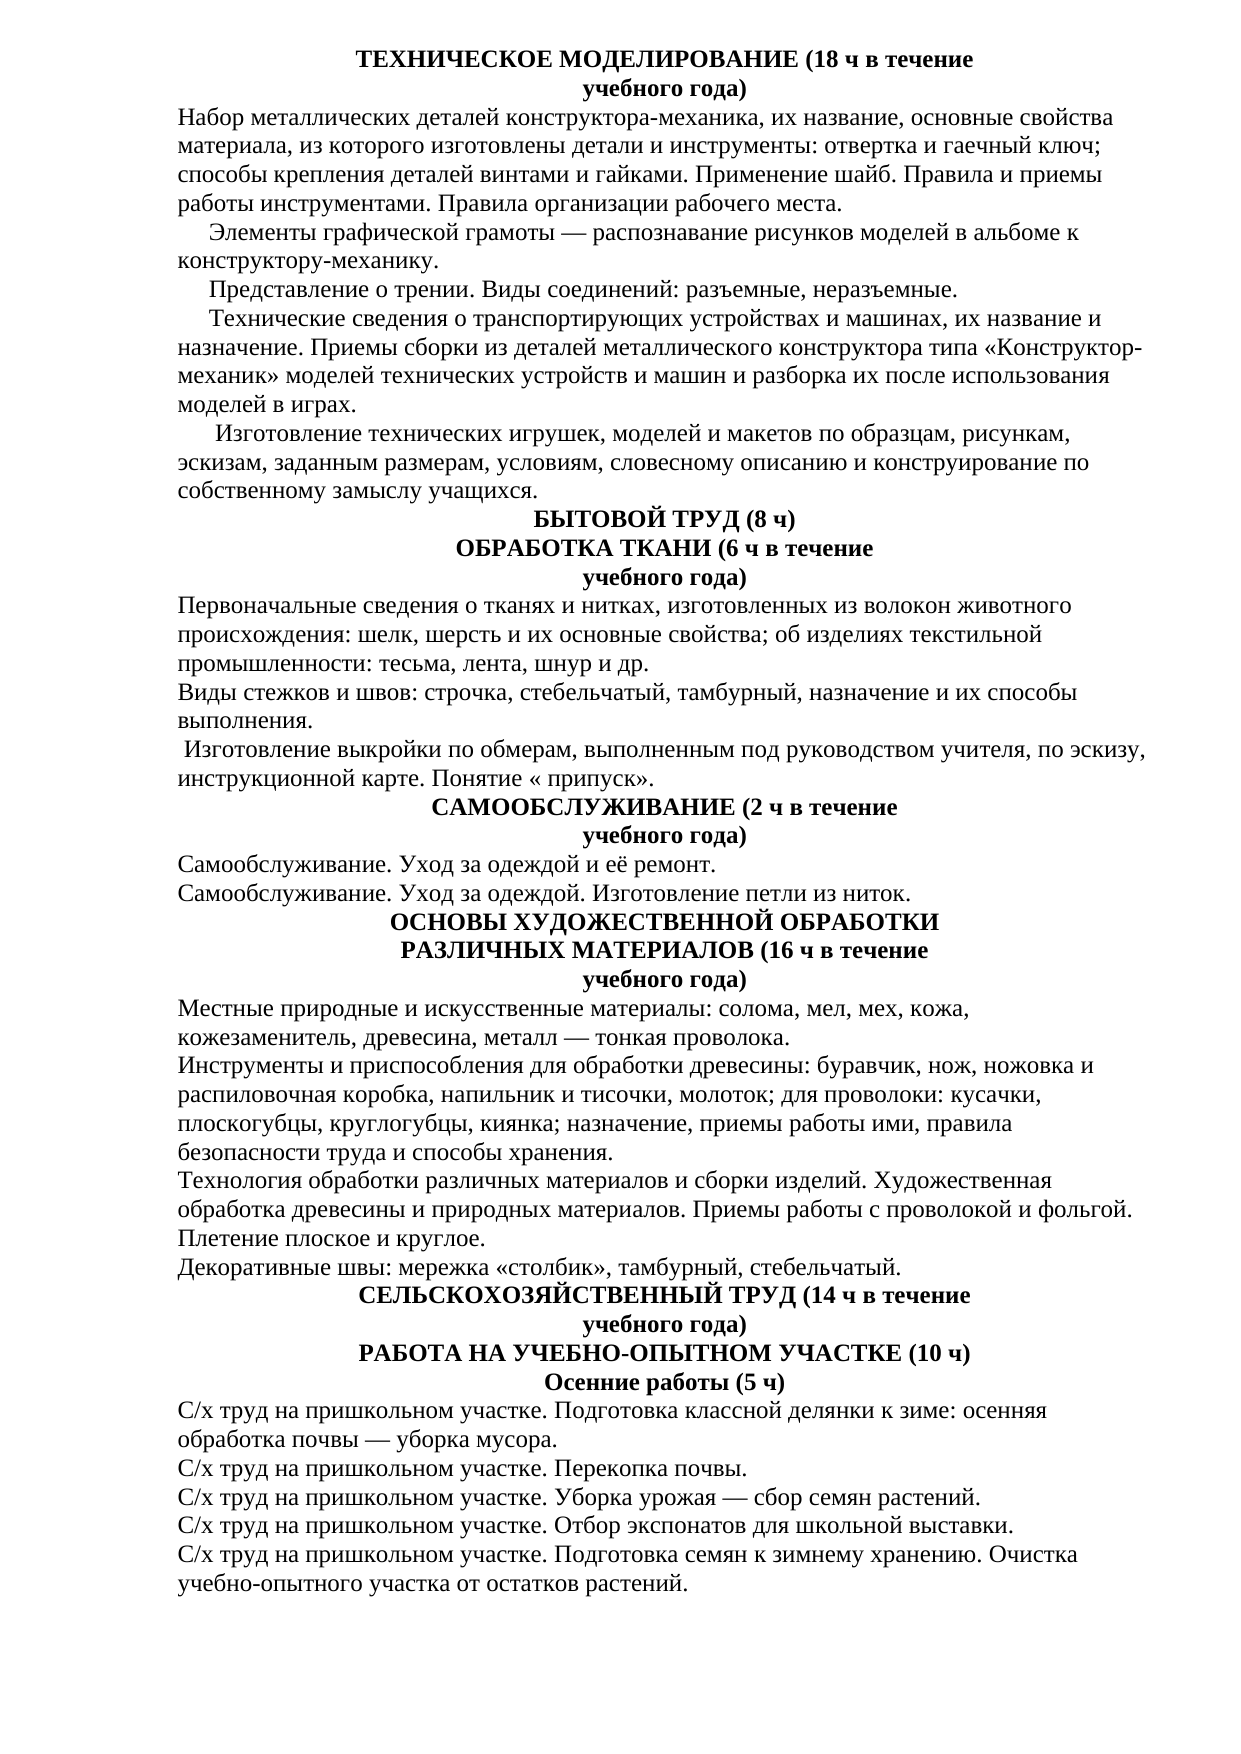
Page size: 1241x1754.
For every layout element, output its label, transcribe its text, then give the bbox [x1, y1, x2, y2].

text учебного года) [177, 1309, 1152, 1338]
text Изготовление технических игрушек, моделей и макетов по образцам, рисункам, эскизам, заданным размерам, условиям, словесному описанию и конструирование по собственному замыслу учащихся. [177, 418, 1152, 504]
text САМООБСЛУЖИВАНИЕ (2 ч в течение [177, 792, 1152, 821]
text ОСНОВЫ ХУДОЖЕСТВЕННОЙ ОБРАБОТКИ [177, 907, 1152, 936]
text ТЕХНИЧЕСКОЕ МОДЕЛИРОВАНИЕ (18 ч в течение [177, 44, 1152, 73]
text Набор металлических деталей конструктора-механика, их название, основные свойства материала, из которого изготовлены детали и инструменты: отвертка и гаечный ключ; способы крепления деталей винтами и гайками. Применение шайб. Правила и приемы работы инструментами. Правила организации рабочего места. [177, 102, 1152, 217]
text С/х труд на пришкольном участке. Подготовка семян к зимнему хранению. Очистка учебно-опытного участка от остатков растений. [177, 1539, 1152, 1597]
text БЫТОВОЙ ТРУД (8 ч) [177, 504, 1152, 533]
text Представление о трении. Виды соединений: разъемные, неразъемные. [177, 274, 1152, 303]
text Самообслуживание. Уход за одеждой и её ремонт. [177, 849, 1152, 878]
text РАБОТА НА УЧЕБНО-ОПЫТНОМ УЧАСТКЕ (10 ч) [177, 1338, 1152, 1367]
text Элементы графической грамоты — распознавание рисунков моделей в альбоме к конструктору-механику. [177, 217, 1152, 274]
text С/х труд на пришкольном участке. Подготовка классной делянки к зиме: осенняя обработка почвы — уборка мусора. [177, 1396, 1152, 1453]
text Осенние работы (5 ч) [177, 1367, 1152, 1396]
text учебного года) [177, 562, 1152, 591]
text учебного года) [177, 73, 1152, 102]
text С/х труд на пришкольном участке. Отбор экспонатов для школьной выставки. [177, 1511, 1152, 1539]
text Технология обработки различных материалов и сборки изделий. Художественная обработка древесины и природных материалов. Приемы работы с проволокой и фольгой. Плетение плоское и круглое. [177, 1166, 1152, 1252]
text Виды стежков и швов: строчка, стебельчатый, тамбурный, назначение и их способы выполнения. [177, 677, 1152, 734]
text ОБРАБОТКА ТКАНИ (6 ч в течение [177, 533, 1152, 562]
text Декоративные швы: мережка «столбик», тамбурный, стебельчатый. [177, 1252, 1152, 1281]
text Первоначальные сведения о тканях и нитках, изготовленных из волокон животного происхождения: шелк, шерсть и их основные свойства; об изделиях текстильной промышленности: тесьма, лента, шнур и др. [177, 591, 1152, 677]
text РАЗЛИЧНЫХ МАТЕРИАЛОВ (16 ч в течение [177, 936, 1152, 964]
text Инструменты и приспособления для обработки древесины: буравчик, нож, ножовка и распиловочная коробка, напильник и тисочки, молоток; для проволоки: кусачки, плоскогубцы, круглогубцы, киянка; назначение, приемы работы ими, правила безопасности труда и способы хранения. [177, 1051, 1152, 1166]
text Самообслуживание. Уход за одеждой. Изготовление петли из ниток. [177, 878, 1152, 907]
text Технические сведения о транспортирующих устройствах и машинах, их название и назначение. Приемы сборки из деталей металлического конструктора типа «Конструктор-механик» моделей технических устройств и машин и разборка их после использования моделей в играх. [177, 303, 1152, 418]
text учебного года) [177, 964, 1152, 993]
text С/х труд на пришкольном участке. Перекопка почвы. [177, 1453, 1152, 1482]
text Изготовление выкройки по обмерам, выполненным под руководством учителя, по эскизу, инструкционной карте. Понятие « припуск». [177, 734, 1152, 792]
text учебного года) [177, 821, 1152, 849]
text С/х труд на пришкольном участке. Уборка урожая — сбор семян растений. [177, 1482, 1152, 1511]
text Местные природные и искусственные материалы: солома, мел, мех, кожа, кожезаменитель, древесина, металл — тонкая проволока. [177, 993, 1152, 1051]
text СЕЛЬСКОХОЗЯЙСТВЕННЫЙ ТРУД (14 ч в течение [177, 1281, 1152, 1309]
